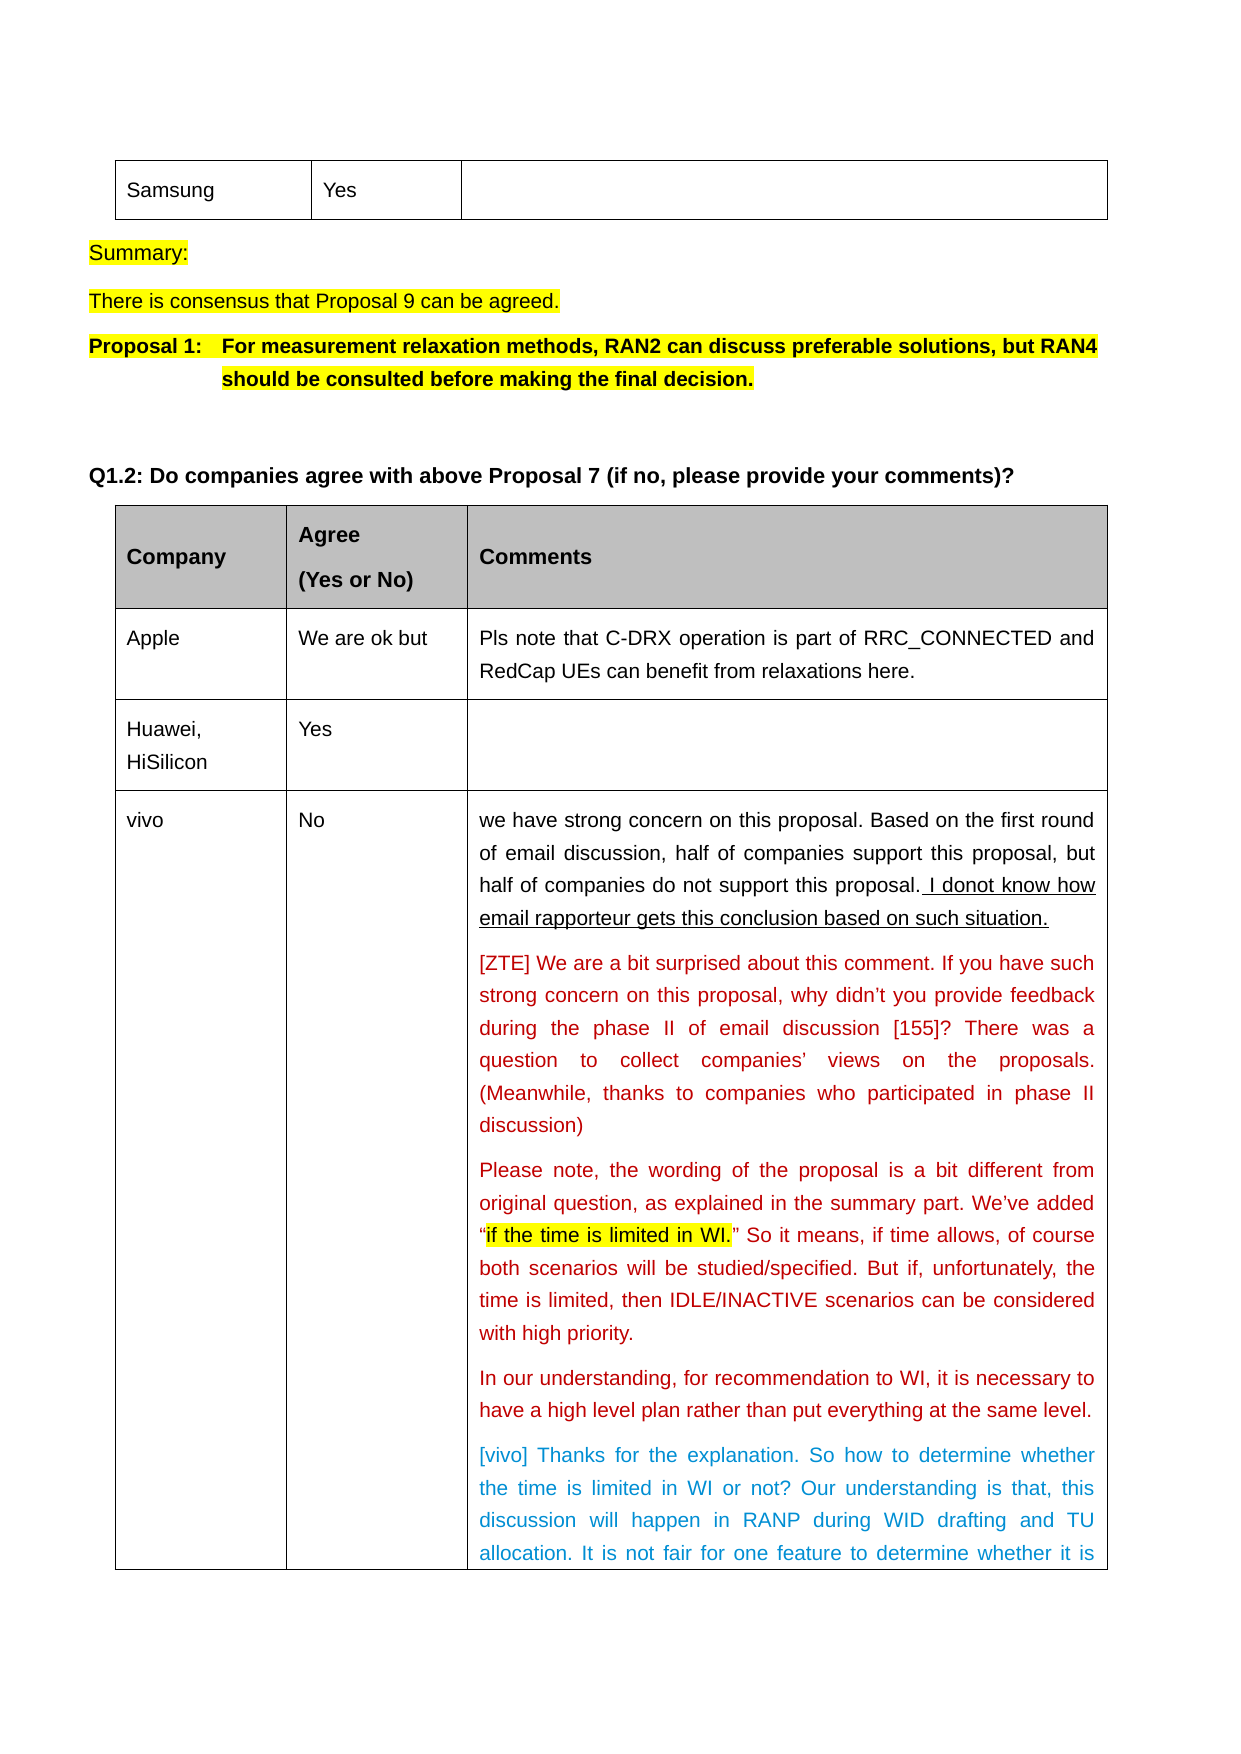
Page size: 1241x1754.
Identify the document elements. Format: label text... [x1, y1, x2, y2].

table_header Agree (Yes or No) [287, 506, 467, 608]
table_cell Huawei, HiSilicon [116, 700, 286, 790]
table_cell Samsung [116, 161, 311, 218]
table_cell [462, 161, 1107, 218]
table_header Company [116, 506, 286, 608]
table_cell [468, 700, 1107, 790]
text Summary: [89, 236, 1107, 268]
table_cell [468, 791, 1107, 1569]
table_cell Apple [116, 609, 286, 699]
table_cell Pls note that C-DRX operation is part of RRC_CONNECTED and RedCap UEs can benefit from relaxations here. [468, 609, 1107, 699]
table_cell We are ok but [287, 609, 467, 699]
text Q1.2: Do companies agree with above Proposal 7 (if no, please provide your comments)? [89, 459, 1107, 492]
table_cell Yes [312, 161, 461, 218]
table_cell No [287, 791, 467, 1569]
text Proposal 1: For measurement relaxation methods, RAN2 can discuss preferable solutions, but RAN4 should be consulted before making the final decision. [89, 329, 1107, 394]
table_cell Yes [287, 700, 467, 790]
text There is consensus that Proposal 9 can be agreed. [89, 284, 1107, 317]
table_cell vivo [116, 791, 286, 1569]
table_header Comments [468, 506, 1107, 608]
